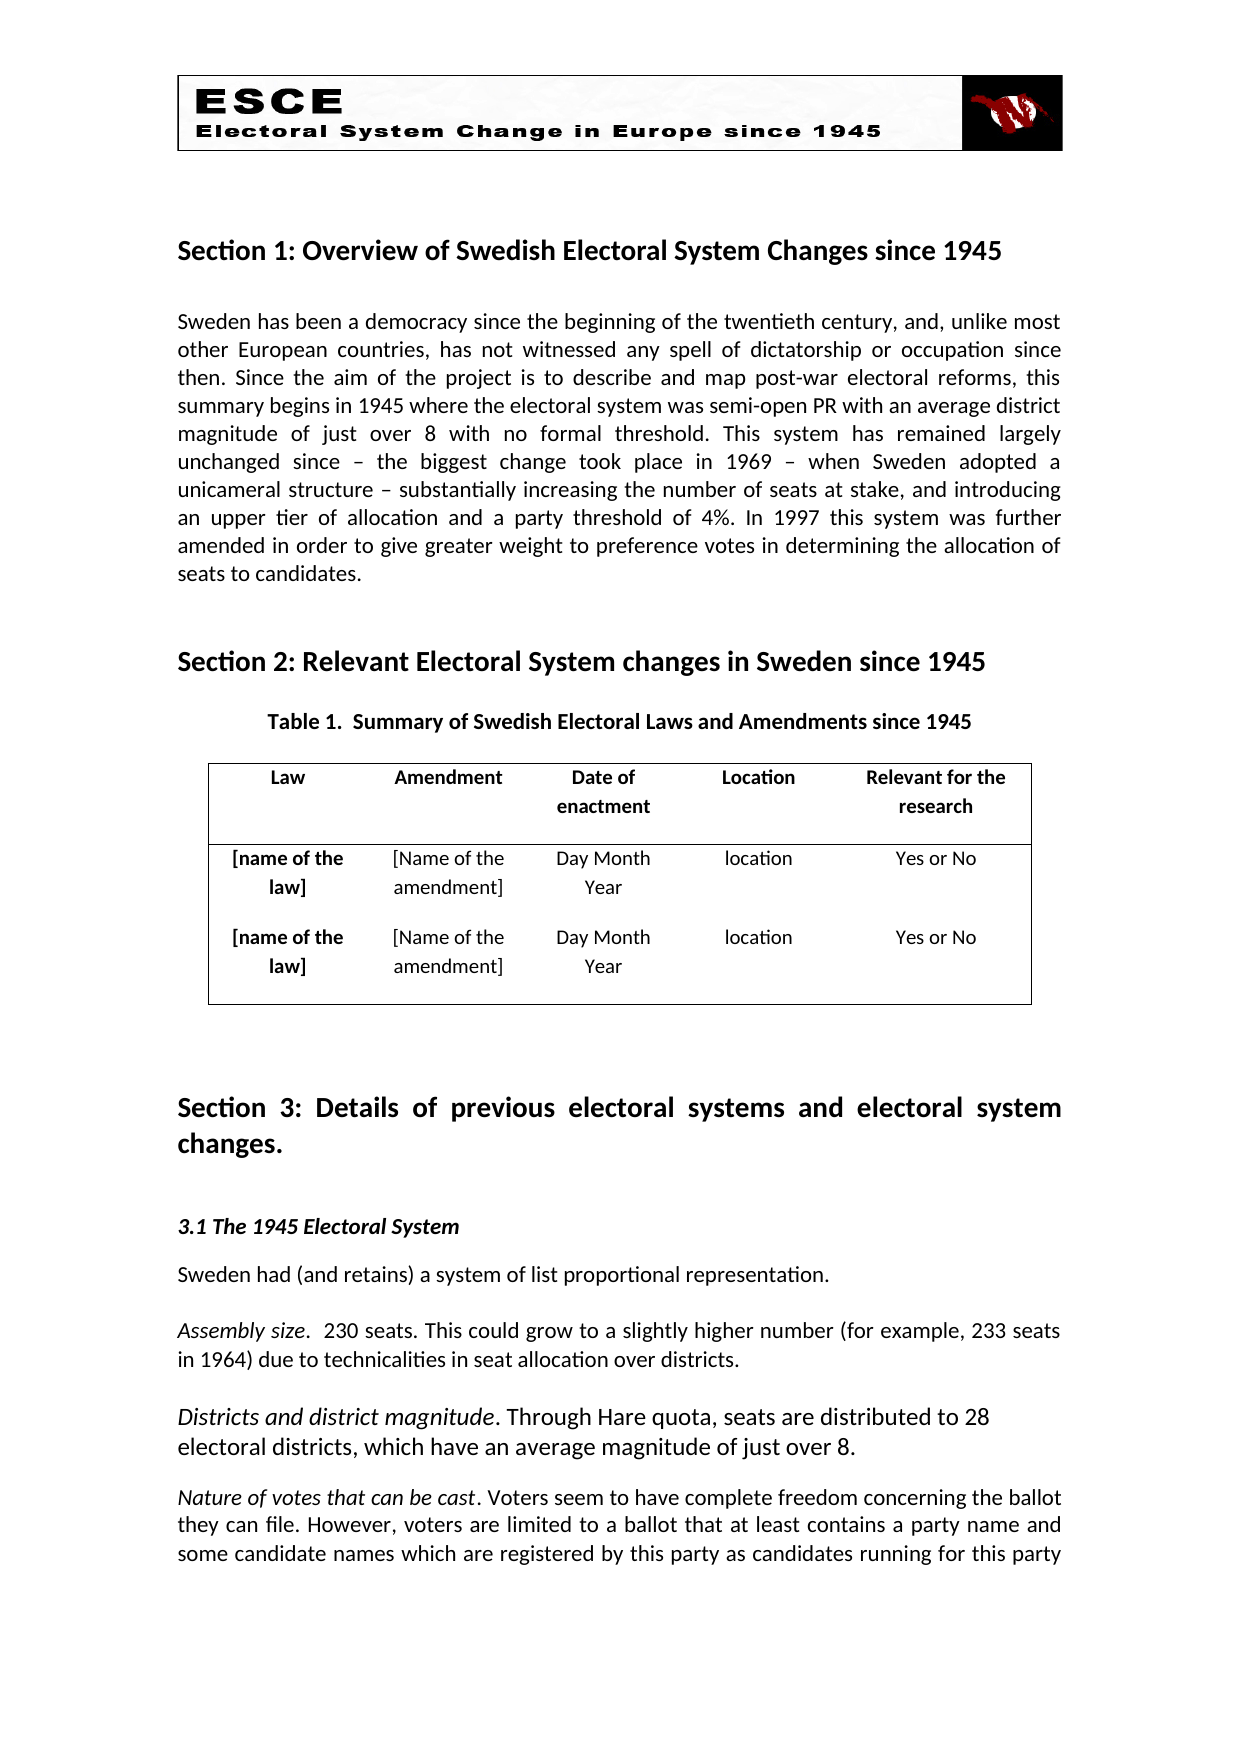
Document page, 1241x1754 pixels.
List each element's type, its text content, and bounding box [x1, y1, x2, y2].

text Table 1. Summary of Swedish Electoral Laws and Amendments since 1945 [177, 707, 1063, 735]
text Section 3: Details of previous electoral systems and electoral system changes. [177, 1089, 1063, 1160]
table_header Location [677, 764, 840, 844]
table_cell location [677, 924, 840, 1004]
table_cell Yes or No [840, 845, 1031, 924]
text Sweden had (and retains) a system of list proportional representation. [177, 1261, 1063, 1289]
table_cell Day Month Year [530, 845, 677, 924]
text Sweden has been a democracy since the beginning of the twentieth century, and, unlike most other European countries, has not witnessed any spell of dictatorship or occupation since then. Since the aim of the project is to describe and map post-war electoral reforms, this summary begins in 1945 where the electoral system was semi-open PR with an average district magnitude of just over 8 with no formal threshold. This system has remained largely unchanged since – the biggest change took place in 1969 – when Sweden adopted a unicameral structure – substantially increasing the number of seats at stake, and introducing an upper tier of allocation and a party threshold of 4%. In 1997 this system was further amended in order to give greater weight to preference votes in determining the allocation of seats to candidates. [177, 307, 1063, 587]
text Districts and district magnitude. Through Hare quota, seats are distributed to 28 electoral districts, which have an average magnitude of just over 8. [177, 1401, 1063, 1462]
table_cell Day Month Year [530, 924, 677, 1004]
table_cell [Name of the amendment] [367, 924, 530, 1004]
picture [177, 75, 1063, 151]
table_header Relevant for the research [840, 764, 1031, 844]
table_cell location [677, 845, 840, 924]
table_cell Yes or No [840, 924, 1031, 1004]
table_header Amendment [367, 764, 530, 844]
subtitle Section 1: Overview of Swedish Electoral System Changes since 1945 [177, 232, 1063, 267]
table_cell [name of the law] [209, 924, 367, 1004]
table_cell [Name of the amendment] [367, 845, 530, 924]
text Section 2: Relevant Electoral System changes in Sweden since 1945 [177, 643, 1063, 679]
table_header Law [209, 764, 367, 844]
table_cell [name of the law] [209, 845, 367, 924]
text Assembly size. 230 seats. This could grow to a slightly higher number (for example, 233 seats in 1964) due to technicalities in seat allocation over districts. [177, 1317, 1063, 1373]
table_header Date of enactment [530, 764, 677, 844]
text 3.1 The 1945 Electoral System [177, 1212, 1063, 1240]
